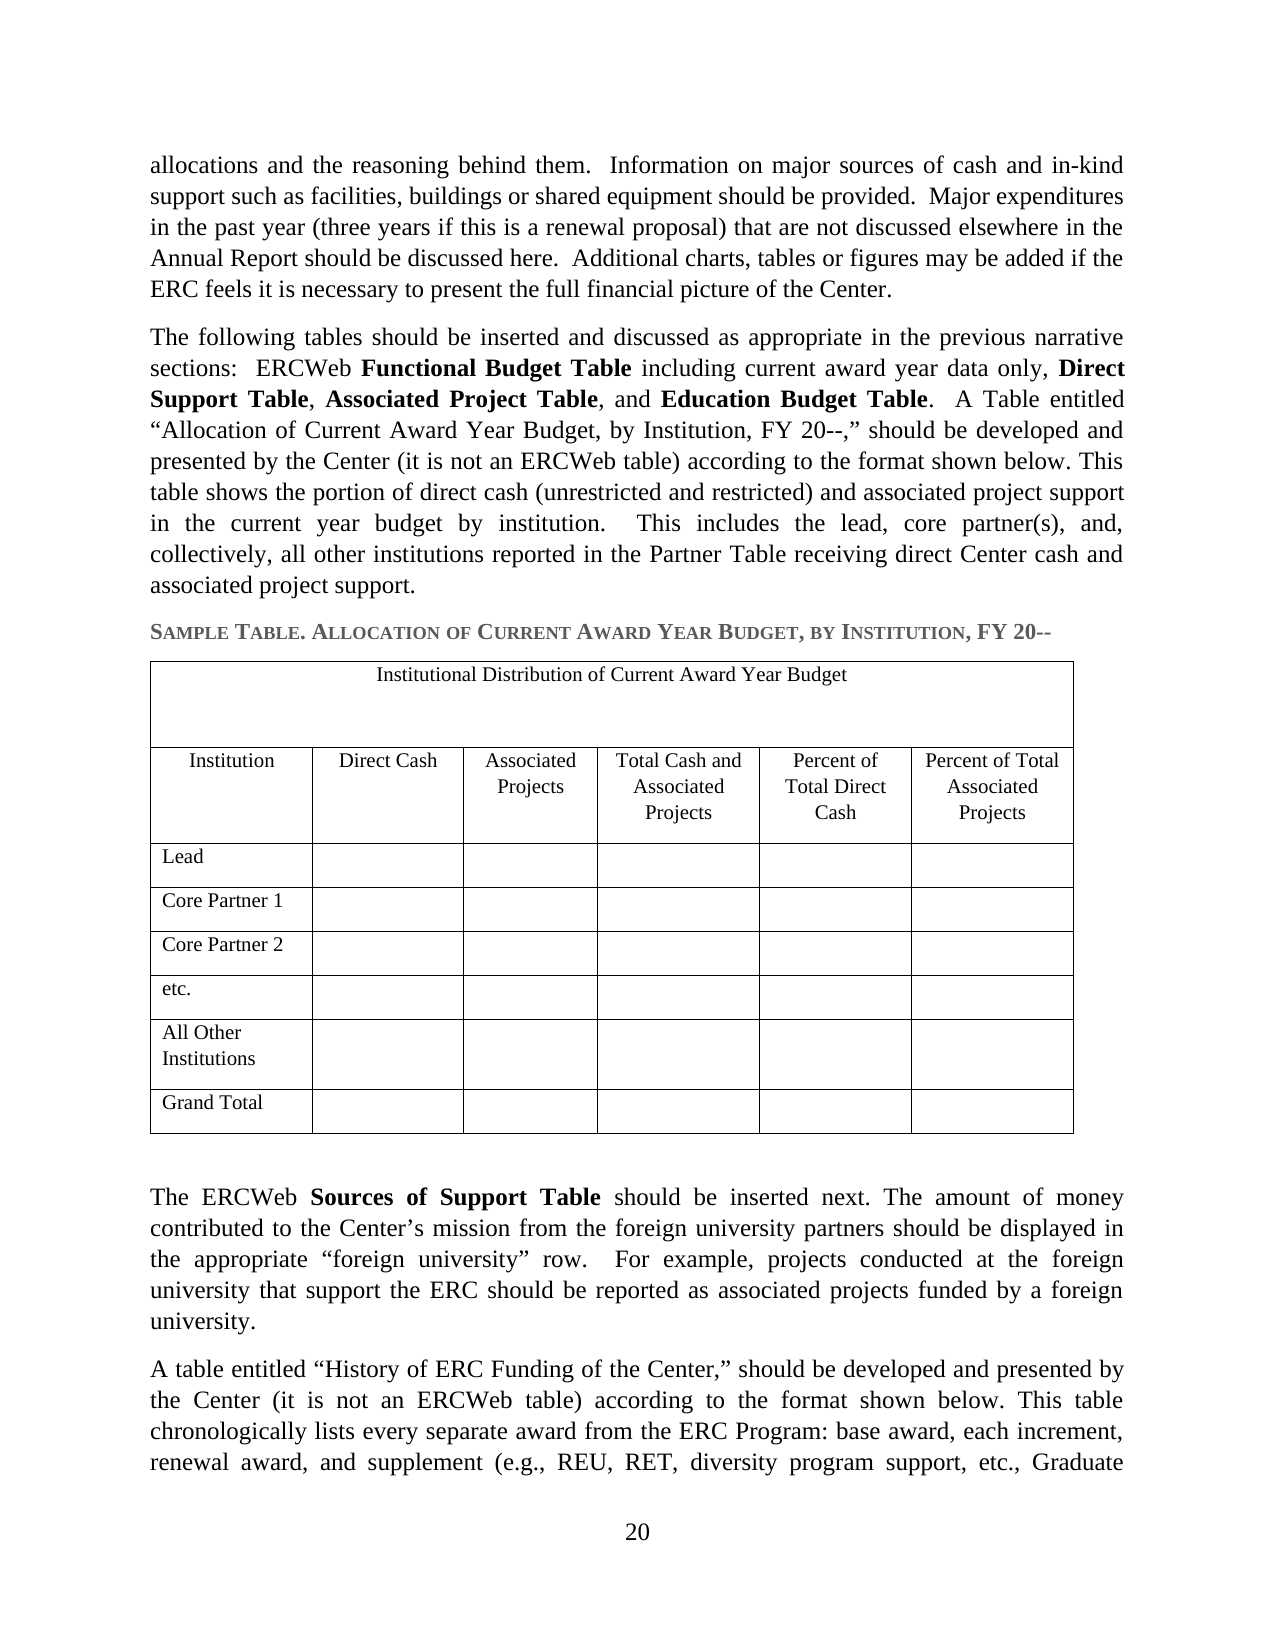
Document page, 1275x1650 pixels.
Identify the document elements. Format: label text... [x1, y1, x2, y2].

table_cell Total Cash and Associated Projects [598, 748, 759, 843]
table_cell Percent of Total Associated Projects [912, 748, 1073, 843]
table_cell [912, 1090, 1073, 1133]
table_cell [760, 976, 911, 1019]
table_cell [912, 844, 1073, 887]
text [150, 150, 1125, 303]
table_cell All Other Institutions [151, 1020, 312, 1089]
table_cell etc. [151, 976, 312, 1019]
table_cell Core Partner 1 [151, 888, 312, 931]
table_cell [313, 844, 463, 887]
table_cell Lead [151, 844, 312, 887]
table_header Institutional Distribution of Current Award Year Budget [151, 662, 1073, 747]
table_cell [912, 1020, 1073, 1089]
table_cell [313, 888, 463, 931]
table_cell [760, 844, 911, 887]
table_cell [464, 1020, 597, 1089]
table_cell [912, 932, 1073, 975]
table_cell [598, 932, 759, 975]
table_cell [760, 932, 911, 975]
text The ERCWeb Sources of Support Table should be inserted next. The amount of money contributed to the Center’s mission from the foreign university partners should be displayed in the appropriate “foreign university” row. For example, projects conducted at the foreign university that support the ERC should be reported as associated projects funded by a foreign university. [150, 1182, 1125, 1335]
table_cell [912, 888, 1073, 931]
table_cell Associated Projects [464, 748, 597, 843]
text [150, 1354, 1125, 1476]
table_cell Core Partner 2 [151, 932, 312, 975]
text Sample Table. Allocation of Current Award Year Budget, by Institution, FY 20-- [150, 618, 1125, 644]
table_cell [598, 1090, 759, 1133]
table_cell [598, 844, 759, 887]
table_cell Institution [151, 748, 312, 843]
table_cell [598, 976, 759, 1019]
table_cell [464, 1090, 597, 1133]
table_cell [464, 976, 597, 1019]
table_cell [760, 888, 911, 931]
table_cell [760, 1020, 911, 1089]
table_cell [760, 1090, 911, 1133]
table_cell [598, 888, 759, 931]
table_cell [313, 1020, 463, 1089]
table_cell [912, 976, 1073, 1019]
table_cell [598, 1020, 759, 1089]
table_cell [313, 932, 463, 975]
table_cell Percent of Total Direct Cash [760, 748, 911, 843]
table_cell [464, 932, 597, 975]
text The following tables should be inserted and discussed as appropriate in the previous narrative sections: ERCWeb Functional Budget Table including current award year data only, Direct Support Table, Associated Project Table, and Education Budget Table. A Table entitled “Allocation of Current Award Year Budget, by Institution, FY 20--,” should be developed and presented by the Center (it is not an ERCWeb table) according to the format shown below. This table shows the portion of direct cash (unrestricted and restricted) and associated project support in the current year budget by institution. This includes the lead, core partner(s), and, collectively, all other institutions reported in the Partner Table receiving direct Center cash and associated project support. [150, 322, 1125, 599]
table_cell Direct Cash [313, 748, 463, 843]
table_cell [464, 844, 597, 887]
table_cell Grand Total [151, 1090, 312, 1133]
table_cell [313, 976, 463, 1019]
table_cell [313, 1090, 463, 1133]
table_cell [464, 888, 597, 931]
